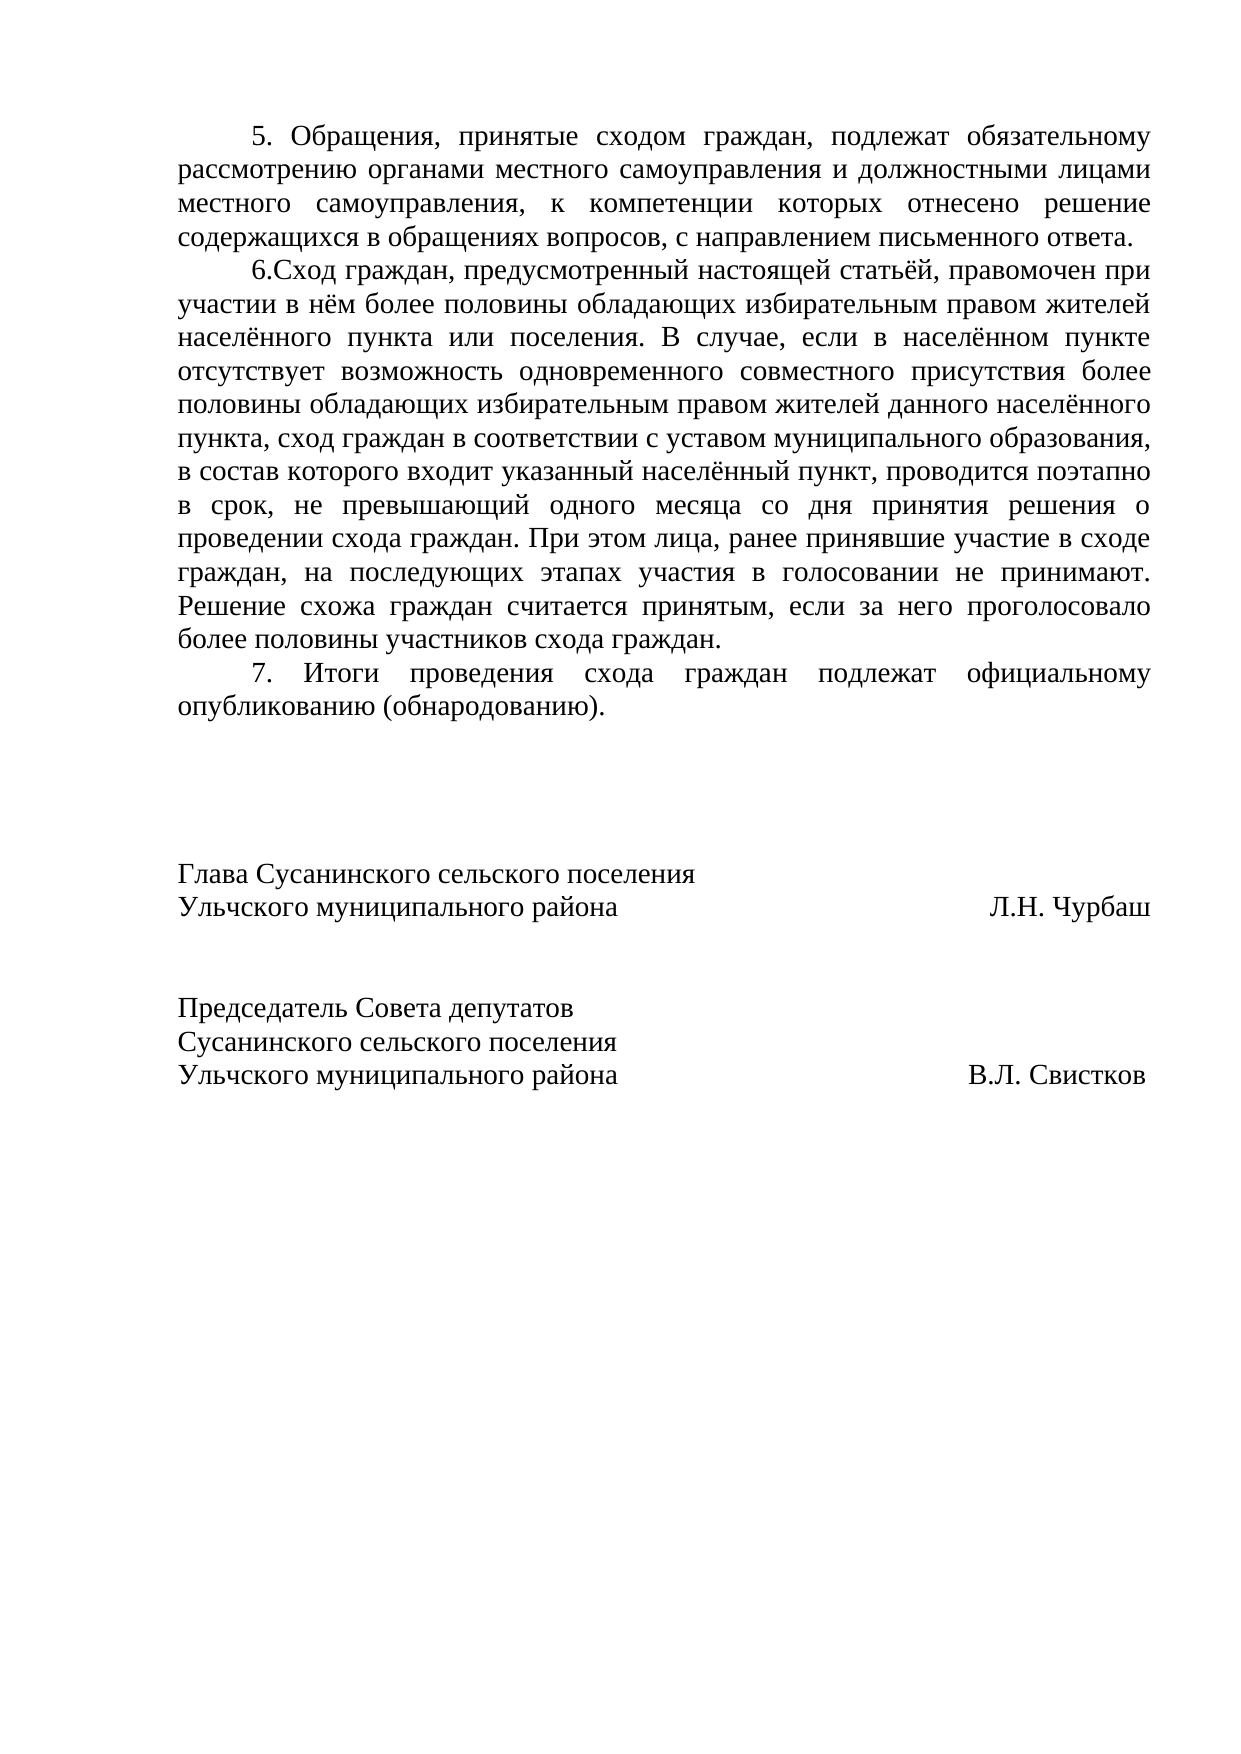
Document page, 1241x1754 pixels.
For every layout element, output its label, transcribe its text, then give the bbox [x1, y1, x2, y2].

text Глава Сусанинского сельского поселения [177, 856, 1152, 889]
text Председатель Совета депутатов [177, 990, 1152, 1024]
text Ульчского муниципального района Л.Н. Чурбаш [177, 889, 1152, 923]
text Сусанинского сельского поселения [177, 1024, 1152, 1057]
text Ульчского муниципального района В.Л. Свистков [177, 1057, 1152, 1091]
text 7. Итоги проведения схода граждан подлежат официальному опубликованию (обнародованию). [177, 655, 1152, 722]
text 5. Обращения, принятые сходом граждан, подлежат обязательному рассмотрению органами местного самоуправления и должностными лицами местного самоуправления, к компетенции которых отнесено решение содержащихся в обращениях вопросов, с направлением письменного ответа. [177, 118, 1152, 252]
text 6.Сход граждан, предусмотренный настоящей статьёй, правомочен при участии в нём более половины обладающих избирательным правом жителей населённого пункта или поселения. В случае, если в населённом пункте отсутствует возможность одновременного совместного присутствия более половины обладающих избирательным правом жителей данного населённого пункта, сход граждан в соответствии с уставом муниципального образования, в состав которого входит указанный населённый пункт, проводится поэтапно в срок, не превышающий одного месяца со дня принятия решения о проведении схода граждан. При этом лица, ранее принявшие участие в сходе граждан, на последующих этапах участия в голосовании не принимают. Решение схожа граждан считается принятым, если за него проголосовало более половины участников схода граждан. [177, 252, 1152, 655]
